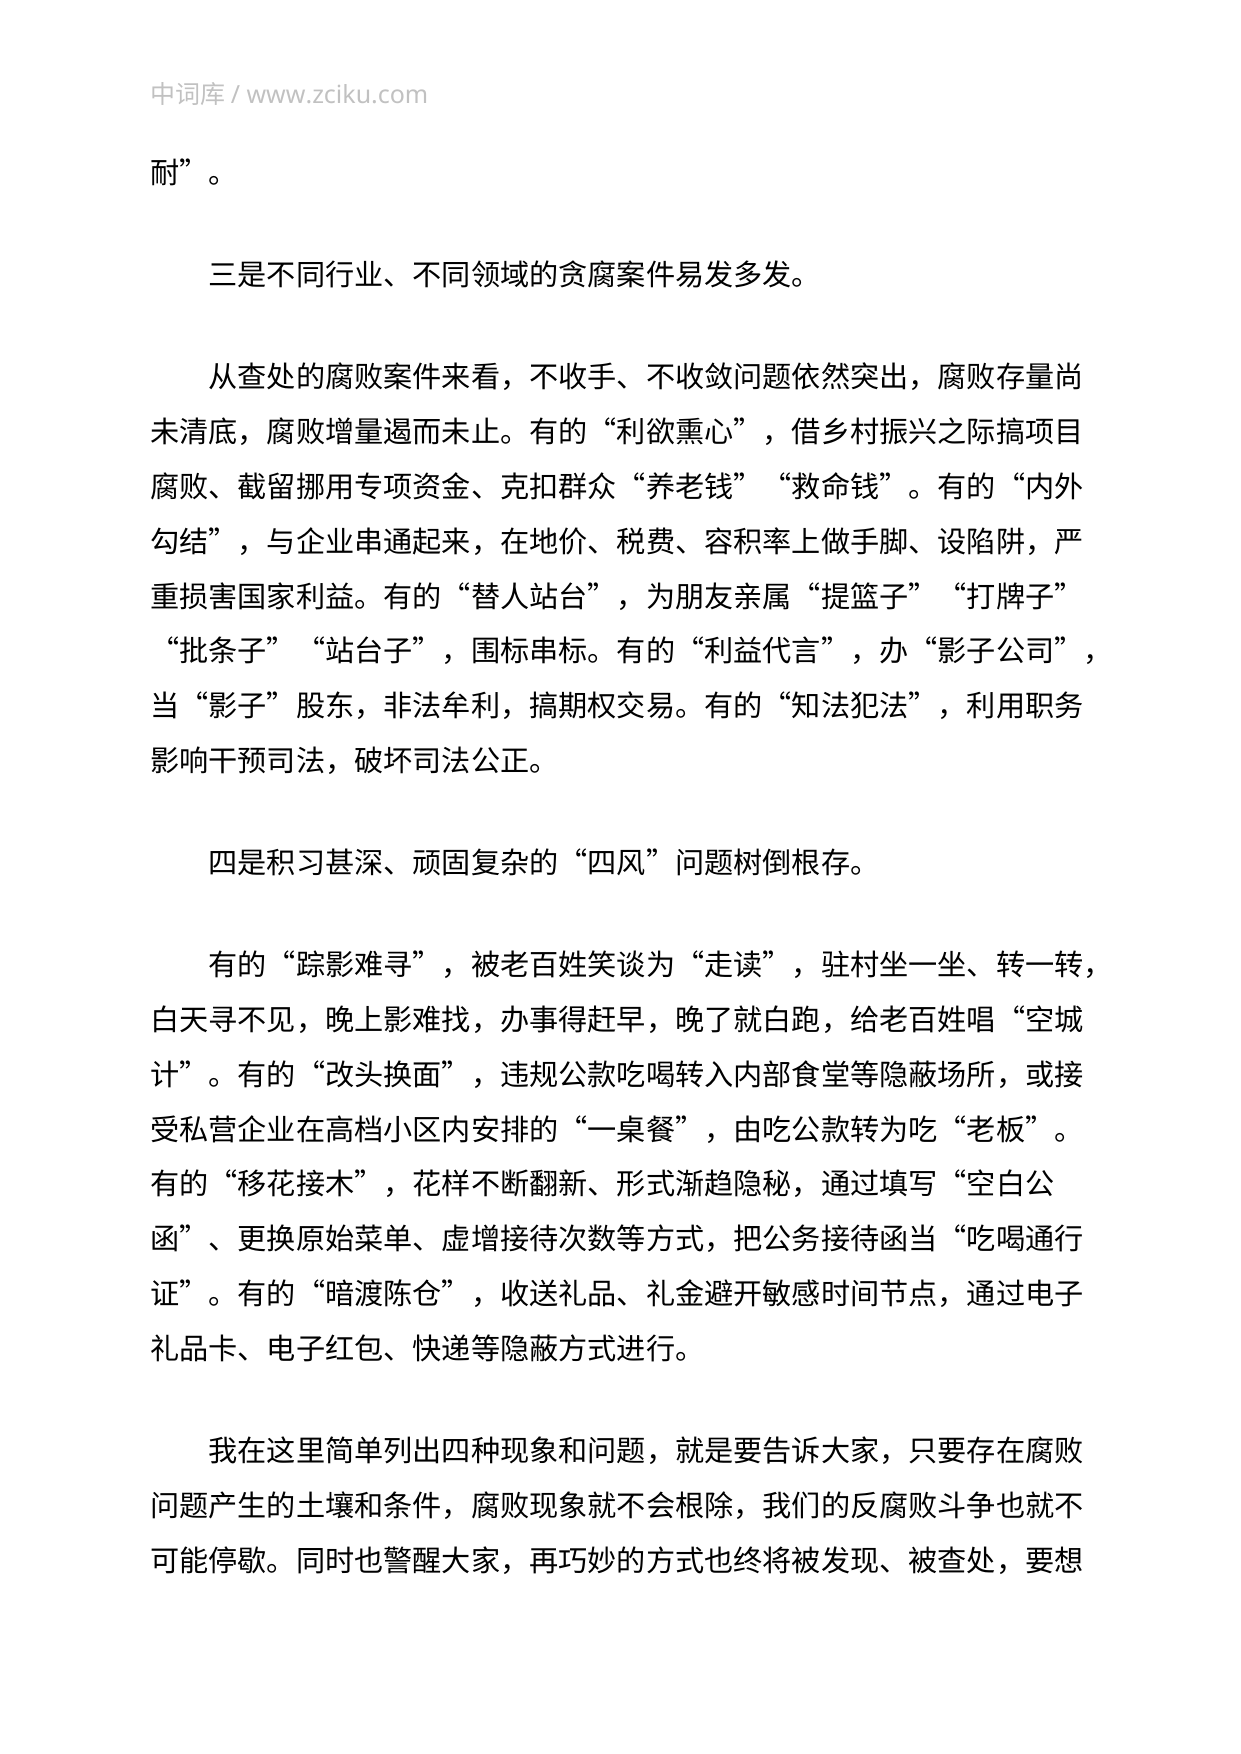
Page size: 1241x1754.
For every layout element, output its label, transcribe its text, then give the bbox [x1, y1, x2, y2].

text 四是积习甚深、顽固复杂的“四风”问题树倒根存。 [150, 839, 1090, 882]
text 有的“踪影难寻”，被老百姓笑谈为“走读”，驻村坐一坐、转一转，白天寻不见，晚上影难找，办事得赶早，晚了就白跑，给老百姓唱“空城计”。有的“改头换面”，违规公款吃喝转入内部食堂等隐蔽场所，或接受私营企业在高档小区内安排的“一桌餐”，由吃公款转为吃“老板”。有的“移花接木”，花样不断翻新、形式渐趋隐秘，通过填写“空白公函”、更换原始菜单、虚增接待次数等方式，把公务接待函当“吃喝通行证”。有的“暗渡陈仓”，收送礼品、礼金避开敏感时间节点，通过电子礼品卡、电子红包、快递等隐蔽方式进行。 [150, 941, 1090, 1368]
text 从查处的腐败案件来看，不收手、不收敛问题依然突出，腐败存量尚未清底，腐败增量遏而未止。有的“利欲熏心”，借乡村振兴之际搞项目腐败、截留挪用专项资金、克扣群众“养老钱”“救命钱”。有的“内外勾结”，与企业串通起来，在地价、税费、容积率上做手脚、设陷阱，严重损害国家利益。有的“替人站台”，为朋友亲属“提篮子”“打牌子”“批条子”“站台子”，围标串标。有的“利益代言”，办“影子公司”，当“影子”股东，非法牟利，搞期权交易。有的“知法犯法”，利用职务影响干预司法，破坏司法公正。 [150, 353, 1090, 780]
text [150, 1427, 1090, 1579]
text 三是不同行业、不同领域的贪腐案件易发多发。 [150, 252, 1090, 294]
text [150, 150, 1090, 192]
